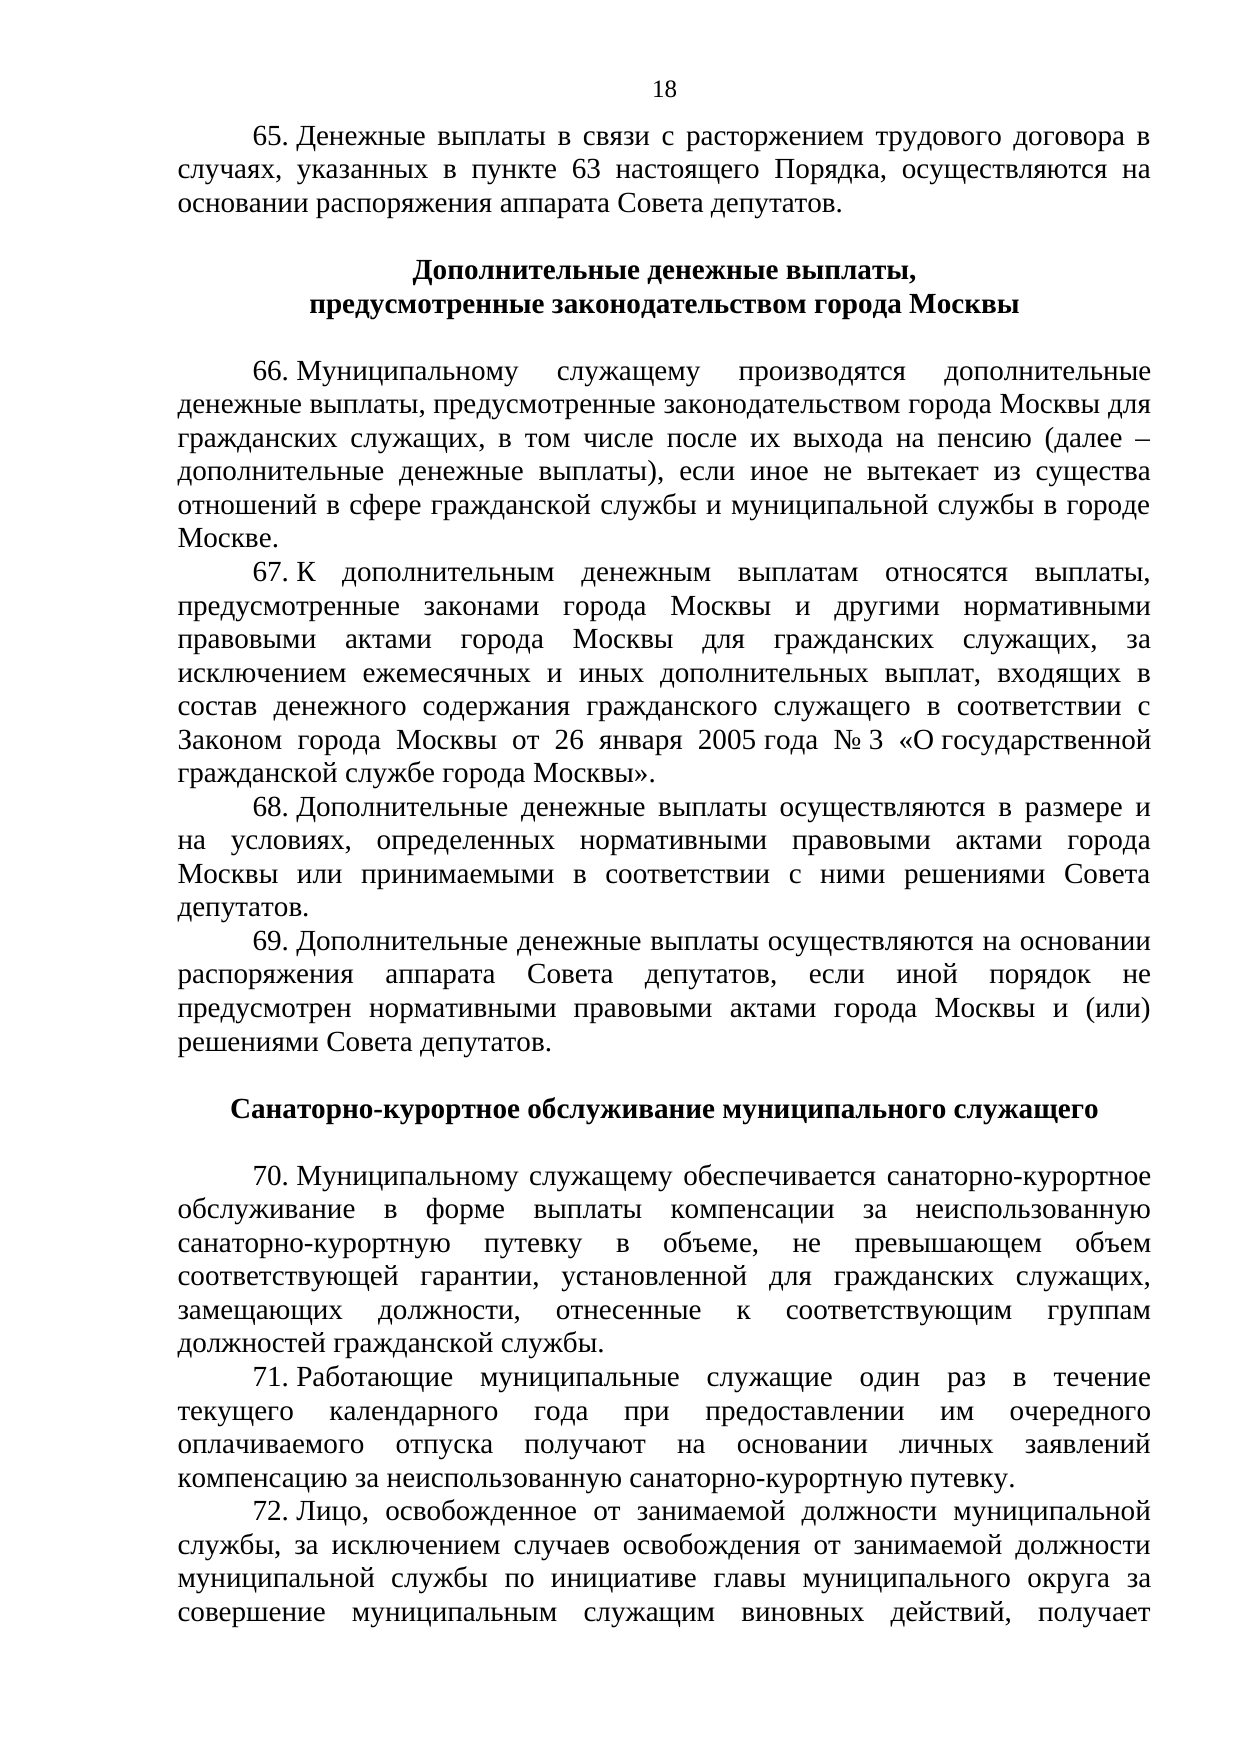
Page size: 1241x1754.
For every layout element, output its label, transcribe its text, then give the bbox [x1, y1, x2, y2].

text Дополнительные денежные выплаты, [177, 252, 1152, 286]
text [177, 1493, 1152, 1627]
text 66. Муниципальному служащему производятся дополнительные денежные выплаты, предусмотренные законодательством города Москвы для гражданских служащих, в том числе после их выхода на пенсию (далее – дополнительные денежные выплаты), если иное не вытекает из существа отношений в сфере гражданской службы и муниципальной службы в городе Москве. [177, 353, 1152, 554]
text 70. Муниципальному служащему обеспечивается санаторно-курортное обслуживание в форме выплаты компенсации за неиспользованную санаторно-курортную путевку в объеме, не превышающем объем соответствующей гарантии, установленной для гражданских служащих, замещающих должности, отнесенные к соответствующим группам должностей гражданской службы. [177, 1158, 1152, 1359]
text 65. Денежные выплаты в связи с расторжением трудового договора в случаях, указанных в пункте 63 настоящего Порядка, осуществляются на основании распоряжения аппарата Совета депутатов. [177, 118, 1152, 219]
text 71. Работающие муниципальные служащие один раз в течение текущего календарного года при предоставлении им очередного оплачиваемого отпуска получают на основании личных заявлений компенсацию за неиспользованную санаторно-курортную путевку. [177, 1359, 1152, 1493]
text предусмотренные законодательством города Москвы [177, 286, 1152, 319]
text 68. Дополнительные денежные выплаты осуществляются в размере и на условиях, определенных нормативными правовыми актами города Москвы или принимаемыми в соответствии с ними решениями Совета депутатов. [177, 789, 1152, 923]
text Санаторно-курортное обслуживание муниципального служащего [177, 1091, 1152, 1124]
text 67. К дополнительным денежным выплатам относятся выплаты, предусмотренные законами города Москвы и другими нормативными правовыми актами города Москвы для гражданских служащих, за исключением ежемесячных и иных дополнительных выплат, входящих в состав денежного содержания гражданского служащего в соответствии с Законом города Москвы от 26 января 2005 года № 3 «О государственной гражданской службе города Москвы». [177, 554, 1152, 789]
text 69. Дополнительные денежные выплаты осуществляются на основании распоряжения аппарата Совета депутатов, если иной порядок не предусмотрен нормативными правовыми актами города Москвы и (или) решениями Совета депутатов. [177, 923, 1152, 1057]
